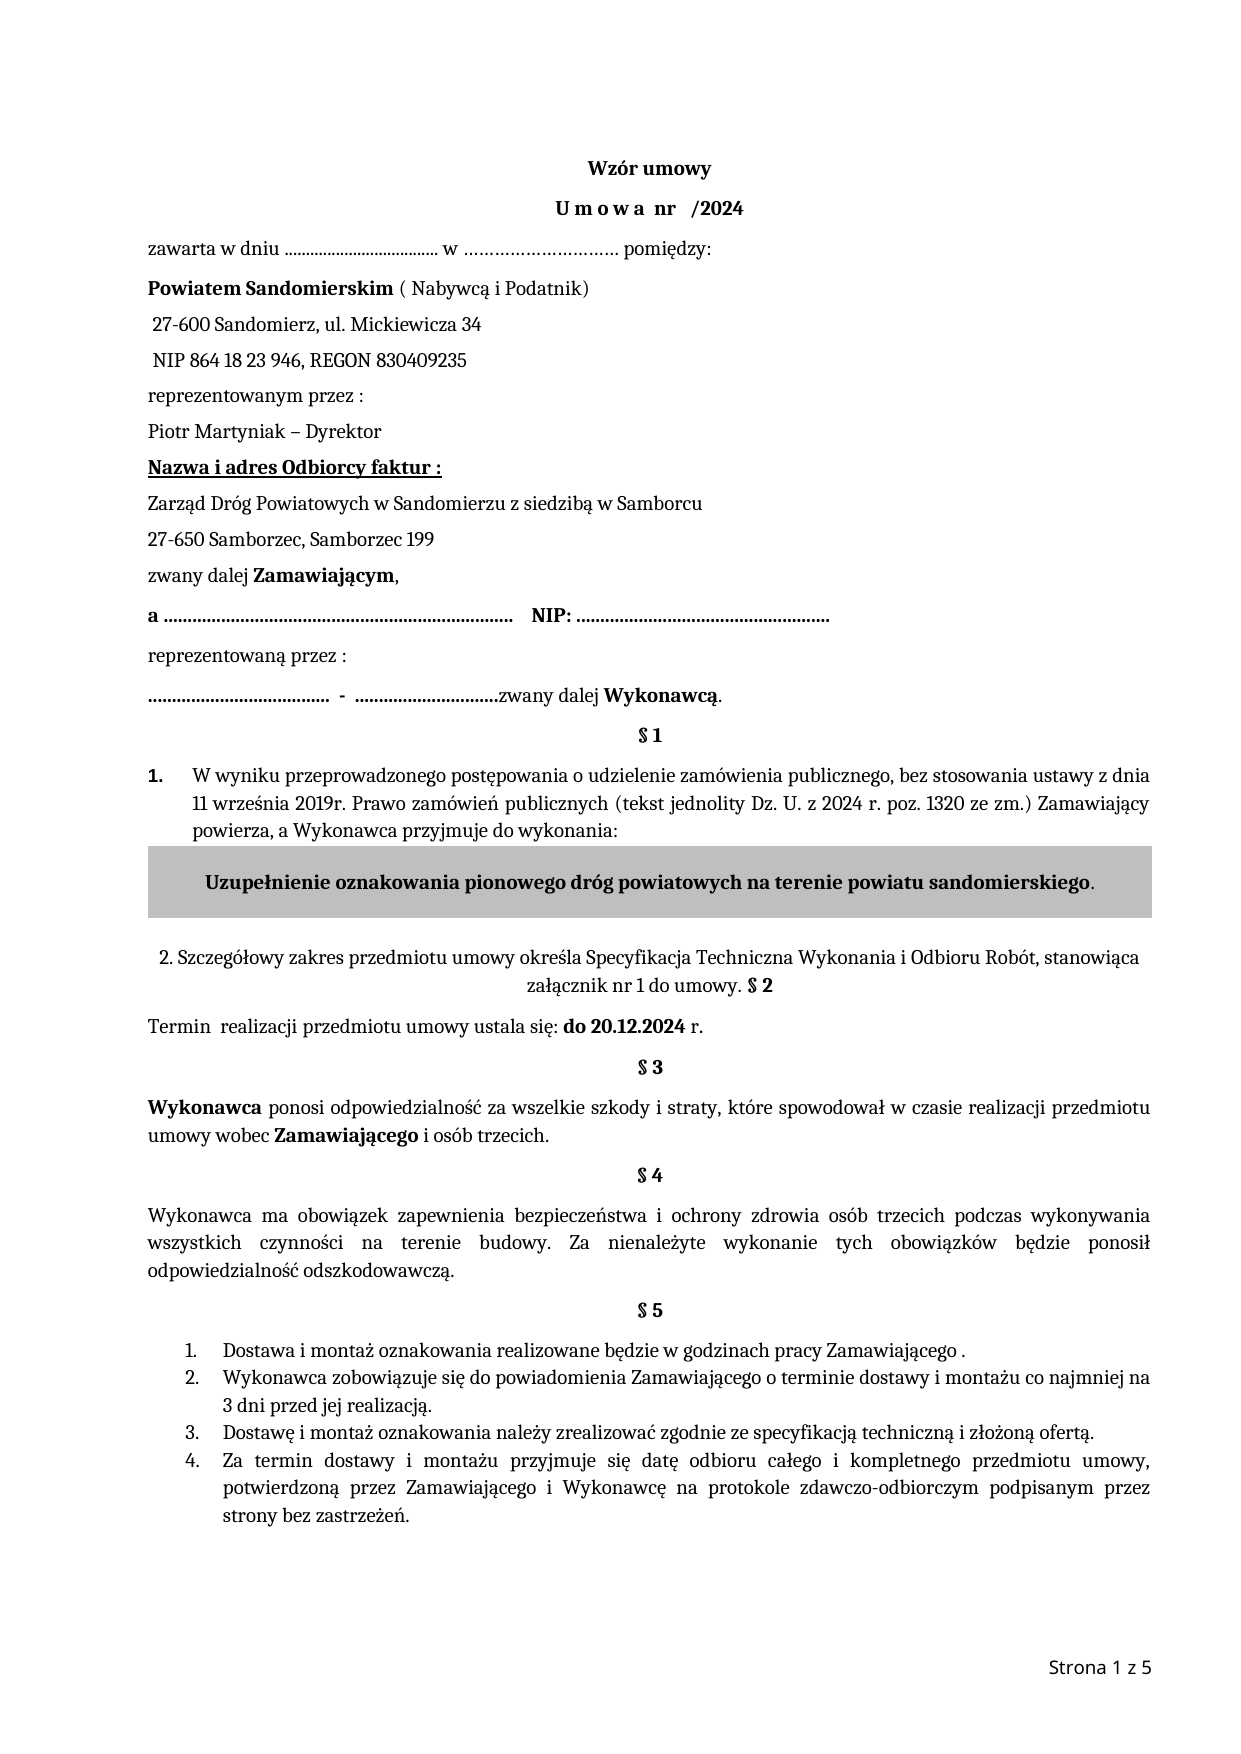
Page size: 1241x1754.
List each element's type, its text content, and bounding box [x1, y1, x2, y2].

text 27-650 Samborzec, Samborzec 199 [148, 528, 1152, 552]
text Piotr Martyniak – Dyrektor [148, 420, 1152, 444]
title Uzupełnienie oznakowania pionowego dróg powiatowych na terenie powiatu sandomierskiego. [148, 870, 1152, 894]
text § 4 [148, 1163, 1152, 1187]
text Wykonawca ma obowiązek zapewnienia bezpieczeństwa i ochrony zdrowia osób trzecich podczas wykonywania wszystkich czynności na terenie budowy. Za nienależyte wykonanie tych obowiązków będzie ponosił odpowiedzialność odszkodowawczą. [148, 1203, 1152, 1282]
text NIP 864 18 23 946, REGON 830409235 [148, 348, 1152, 372]
title a ......................................................................... NIP: ..................................................... [148, 604, 1152, 628]
text 27-600 Sandomierz, ul. Mickiewicza 34 [148, 312, 1152, 336]
text reprezentowanym przez : [148, 384, 1152, 408]
text § 1 [148, 724, 1152, 748]
text 2. Szczegółowy zakres przedmiotu umowy określa Specyfikacja Techniczna Wykonania i Odbioru Robót, stanowiąca załącznik nr 1 do umowy. § 2 [148, 946, 1152, 997]
title zwany dalej Zamawiającym, [148, 564, 1152, 588]
text Nazwa i adres Odbiorcy faktur : [148, 456, 1152, 480]
list Za termin dostawy i montażu przyjmuje się datę odbioru całego i kompletnego przedmiotu umowy, potwierdzoną przez Zamawiającego i Wykonawcę na protokole zdawczo-odbiorczym podpisanym przez strony bez zastrzeżeń. [185, 1448, 1152, 1527]
list Dostawa i montaż oznakowania realizowane będzie w godzinach pracy Zamawiającego . [185, 1338, 1152, 1362]
text U m o w a nr /2024 [148, 196, 1152, 220]
list Dostawę i montaż oznakowania należy zrealizować zgodnie ze specyfikacją techniczną i złożoną ofertą. [185, 1421, 1152, 1445]
text reprezentowaną przez : [148, 644, 1152, 668]
text § 3 [148, 1056, 1152, 1080]
text Wykonawca ponosi odpowiedzialność za wszelkie szkody i straty, które spowodował w czasie realizacji przedmiotu umowy wobec Zamawiającego i osób trzecich. [148, 1096, 1152, 1147]
text zawarta w dniu .................................... w ………………………… pomiędzy: [148, 236, 1152, 260]
text ...................................... - ..............................zwany dalej Wykonawcą. [148, 684, 1152, 708]
text Zarząd Dróg Powiatowych w Sandomierzu z siedzibą w Samborcu [148, 492, 1152, 516]
text Wzór umowy [148, 156, 1152, 180]
text Termin realizacji przedmiotu umowy ustala się: do 20.12.2024 r. [148, 1013, 1152, 1039]
list Wykonawca zobowiązuje się do powiadomienia Zamawiającego o terminie dostawy i montażu co najmniej na 3 dni przed jej realizacją. [185, 1366, 1152, 1417]
text § 5 [148, 1298, 1152, 1322]
list W wyniku przeprowadzonego postępowania o udzielenie zamówienia publicznego, bez stosowania ustawy z dnia 11 września 2019r. Prawo zamówień publicznych (tekst jednolity Dz. U. z 2024 r. poz. 1320 ze zm.) Zamawiający powierza, a Wykonawca przyjmuje do wykonania: [148, 764, 1152, 843]
text Powiatem Sandomierskim ( Nabywcą i Podatnik) [148, 276, 1152, 300]
